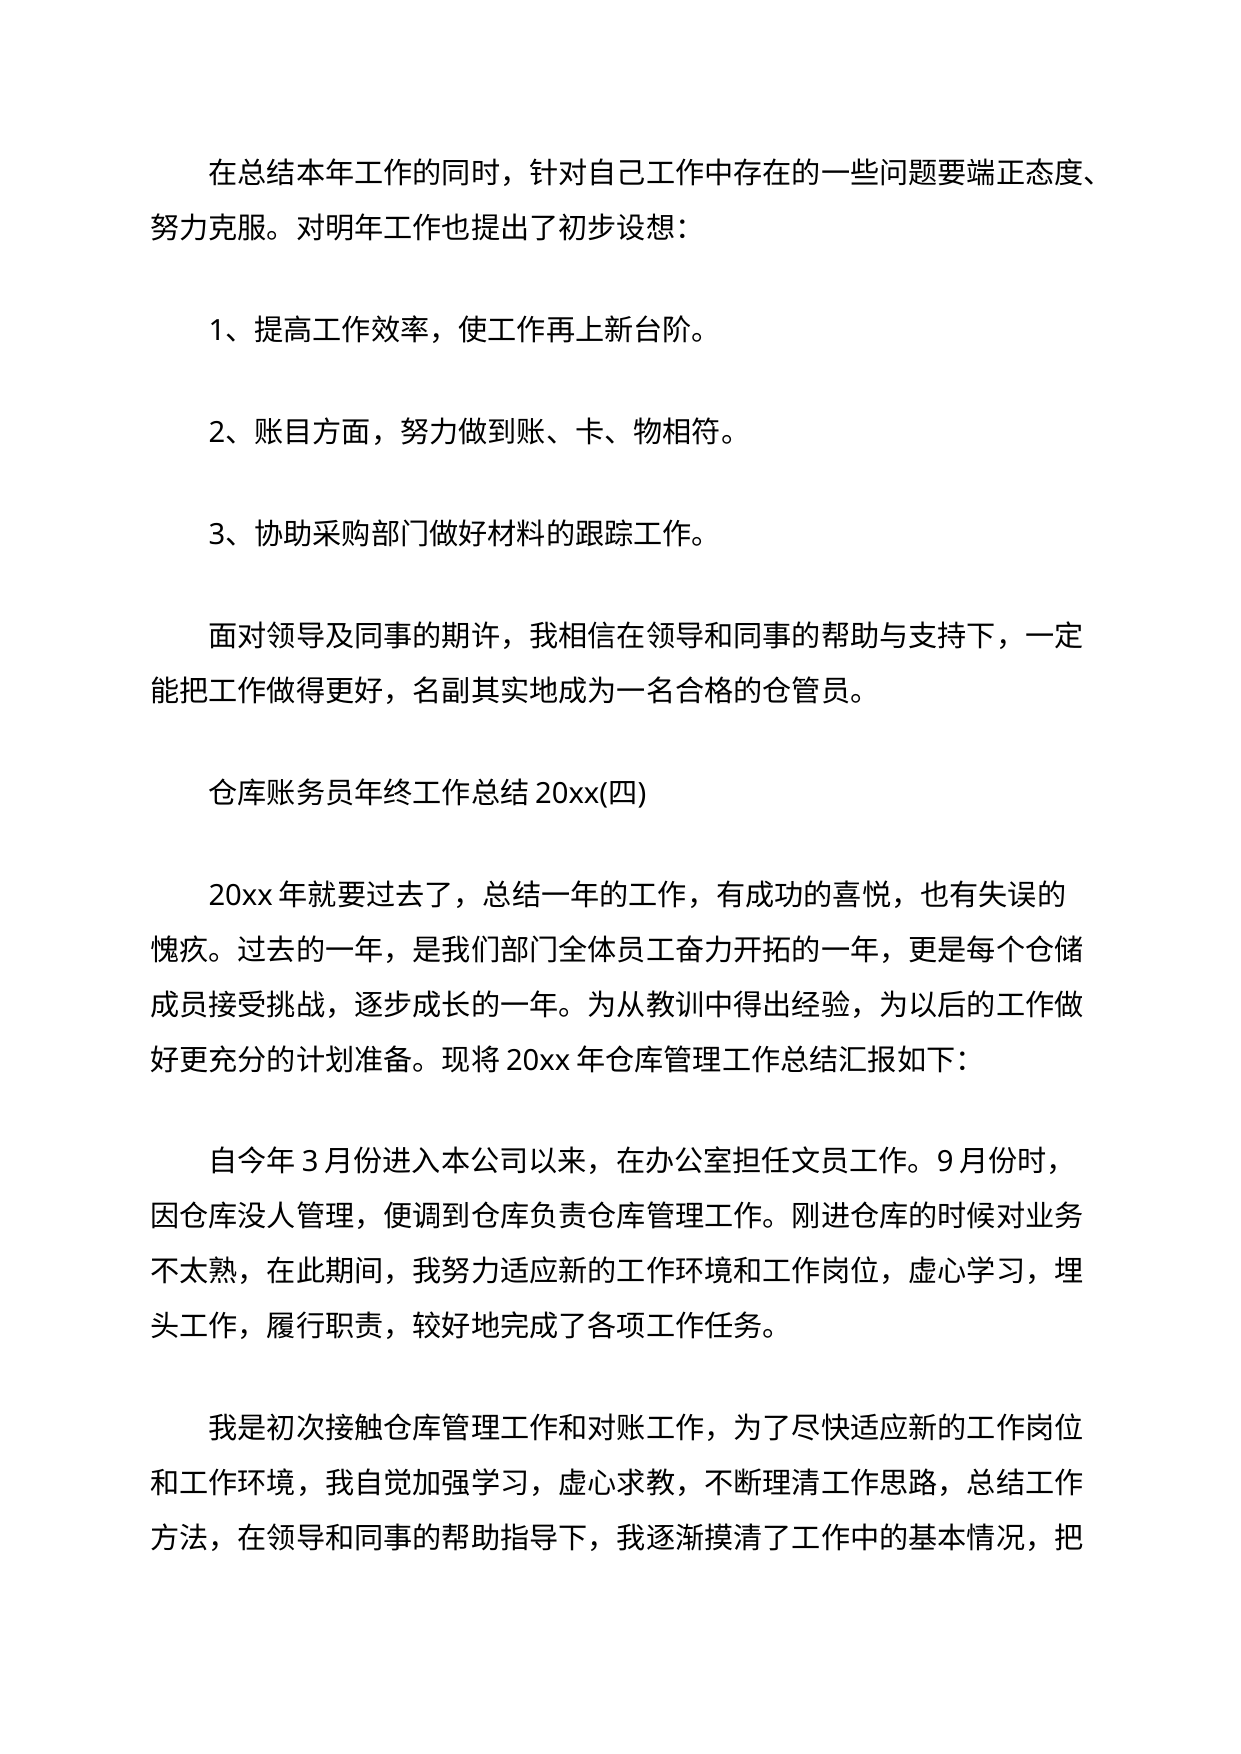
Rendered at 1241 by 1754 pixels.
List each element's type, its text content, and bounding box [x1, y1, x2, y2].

text 2、账目方面，努力做到账、卡、物相符。 [150, 409, 1090, 451]
text 自今年3月份进入本公司以来，在办公室担任文员工作。9月份时，因仓库没人管理，便调到仓库负责仓库管理工作。刚进仓库的时候对业务不太熟，在此期间，我努力适应新的工作环境和工作岗位，虚心学习，埋头工作，履行职责，较好地完成了各项工作任务。 [150, 1138, 1090, 1345]
text 面对领导及同事的期许，我相信在领导和同事的帮助与支持下，一定能把工作做得更好，名副其实地成为一名合格的仓管员。 [150, 613, 1090, 710]
text 仓库账务员年终工作总结20xx(四) [150, 769, 1090, 812]
text 1、提高工作效率，使工作再上新台阶。 [150, 307, 1090, 349]
text 在总结本年工作的同时，针对自己工作中存在的一些问题要端正态度、努力克服。对明年工作也提出了初步设想： [150, 150, 1090, 247]
text 3、协助采购部门做好材料的跟踪工作。 [150, 511, 1090, 553]
text 20xx年就要过去了，总结一年的工作，有成功的喜悦，也有失误的愧疚。过去的一年，是我们部门全体员工奋力开拓的一年，更是每个仓储成员接受挑战，逐步成长的一年。为从教训中得出经验，为以后的工作做好更充分的计划准备。现将20xx年仓库管理工作总结汇报如下： [150, 871, 1090, 1078]
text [150, 1404, 1090, 1557]
